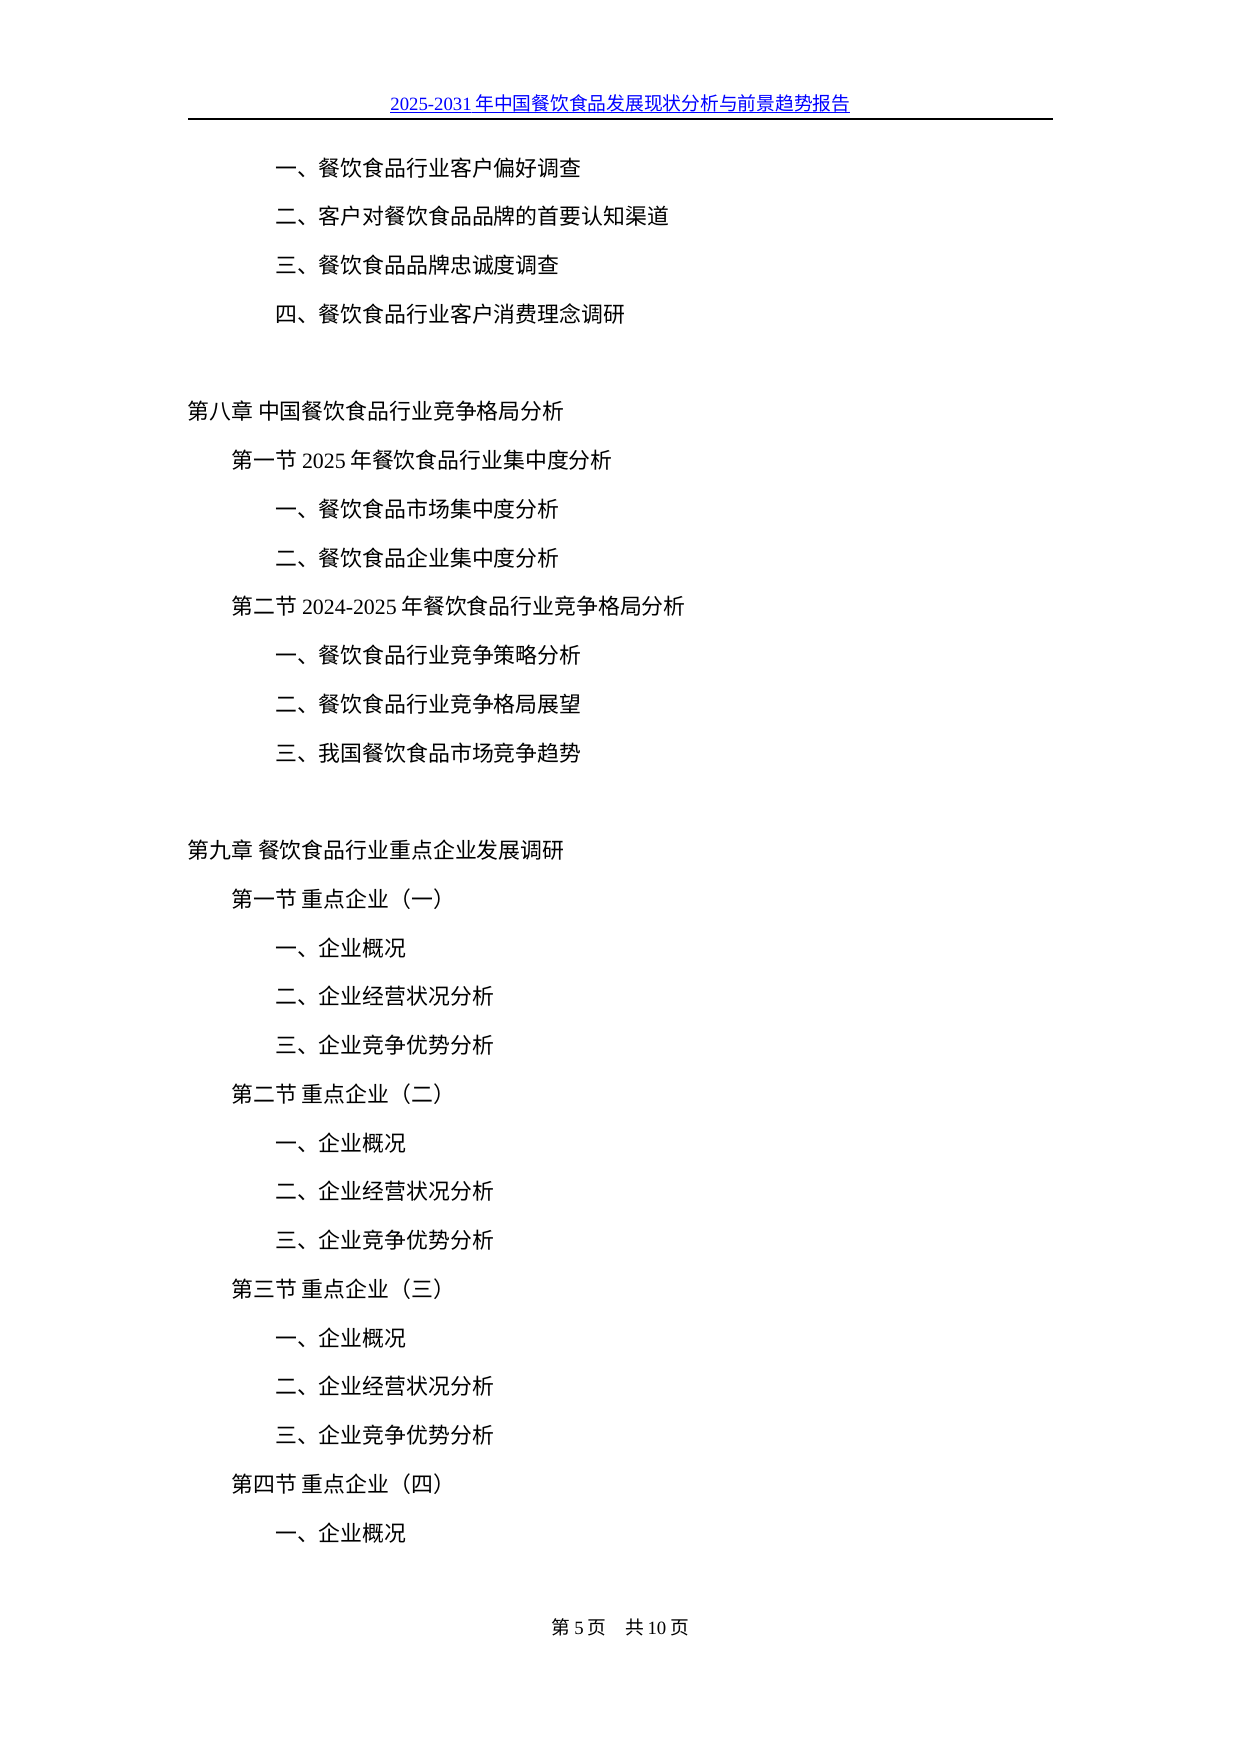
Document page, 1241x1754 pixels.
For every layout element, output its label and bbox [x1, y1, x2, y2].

text [187, 150, 1053, 1548]
